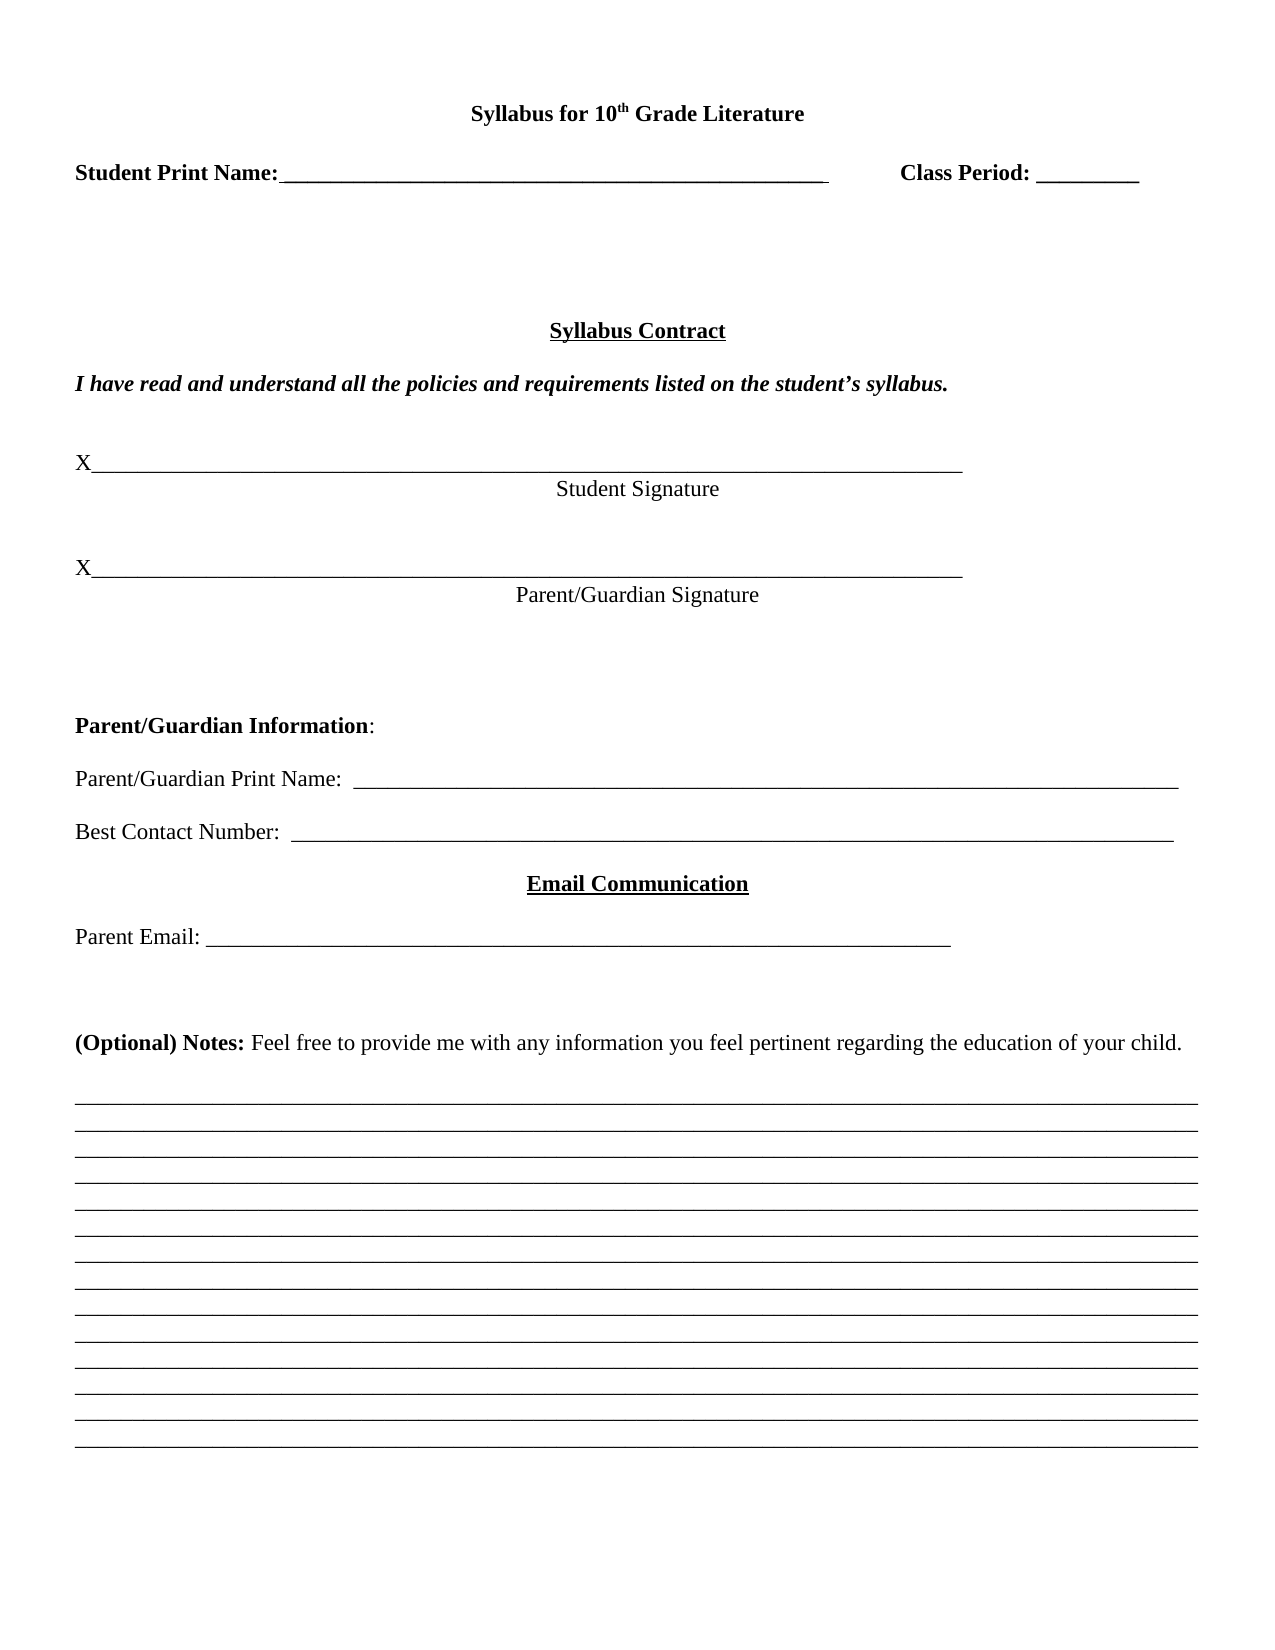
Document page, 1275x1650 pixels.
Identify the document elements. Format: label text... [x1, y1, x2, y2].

text Parent Email: _________________________________________________________________ [75, 923, 1200, 949]
text I have read and understand all the policies and requirements listed on the student’s syllabus. [75, 370, 1200, 396]
text Student Signature [75, 475, 1200, 502]
text Syllabus for 10th Grade Literature [75, 100, 1200, 126]
text Parent/Guardian Print Name: ________________________________________________________________________ [75, 765, 1200, 791]
text Student Print Name: _______________________________________________ Class Period: _________ [75, 159, 1200, 185]
text X____________________________________________________________________________ [75, 554, 1200, 581]
text Syllabus Contract [75, 317, 1200, 343]
text Best Contact Number: _____________________________________________________________________________ [75, 818, 1200, 844]
text ____________________________________________________________________________________________________________________________________________________________________________________________________________________________________________________________________________________________________________________________________________________________________________________________________________________________________________________________________________________________________________________________________________________________________________________________________________________________________________________________________________________________________________________________________________________________________________________________________________________________________________________________________________________________________________________________________________________________________________________________________________________________________________________________________________________________________________________________________________________________________________________________________________________________________________________________________________________________________________________________________________________________________________________________________________________________ [75, 1081, 1200, 1450]
text X____________________________________________________________________________ [75, 449, 1200, 475]
text Parent/Guardian Signature [75, 581, 1200, 607]
text Parent/Guardian Information: [75, 712, 1200, 739]
text (Optional) Notes: Feel free to provide me with any information you feel pertinent regarding the education of your child. [75, 1029, 1200, 1055]
text Email Communication [75, 871, 1200, 897]
